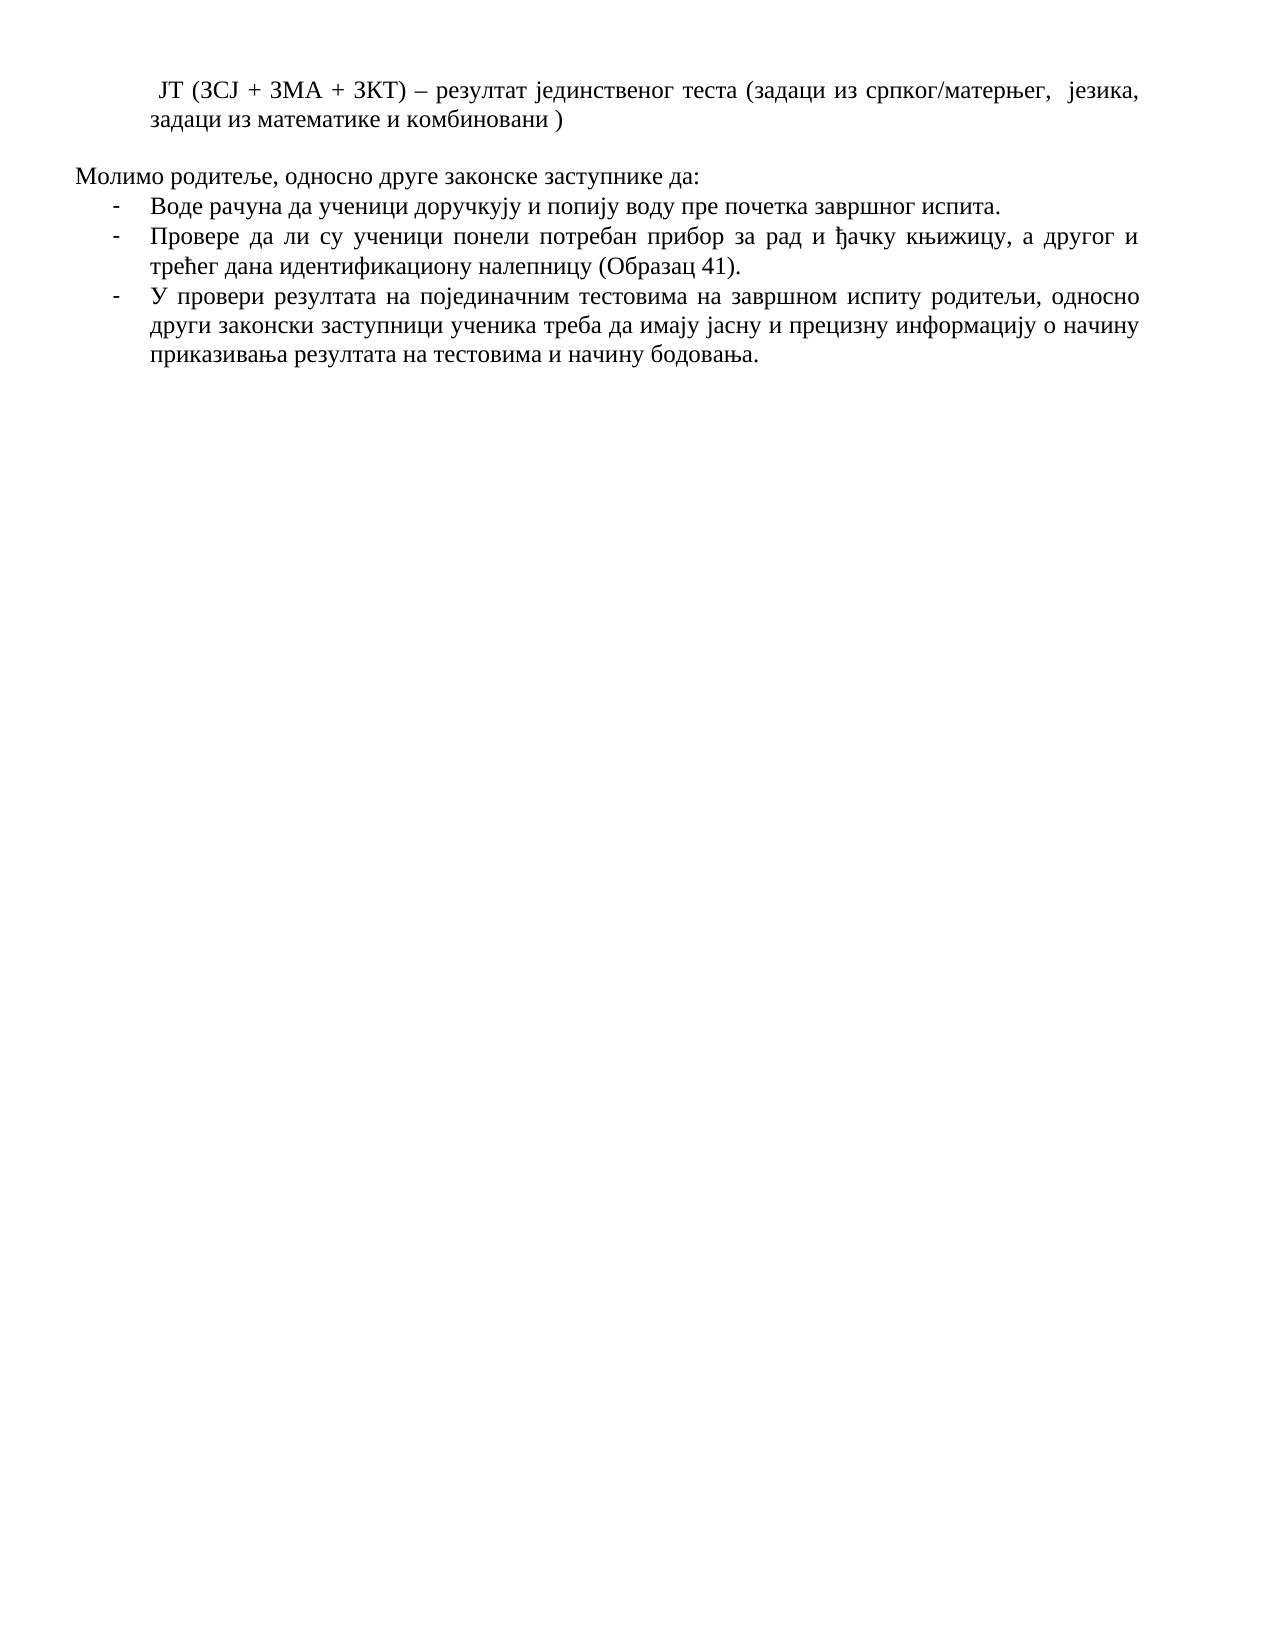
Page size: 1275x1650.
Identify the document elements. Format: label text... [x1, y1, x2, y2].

list У провери резултата на појединачним тестовима на завршном испиту родитељи, односно други законски заступници ученика треба да имају јасну и прецизну информацију о начину приказивања резултата на тестовима и начину бодовања. [112, 280, 1141, 368]
list Провере да ли су ученици понели потребан прибор за рад и ђачку књижицу, а другог и трећег дана идентификациону налепницу (Образац 41). [112, 221, 1141, 280]
text ЈТ (ЗСЈ + ЗМА + ЗКТ) – резултат јединственог теста (задаци из српког/матерњег, језика, задаци из математике и комбиновани ) [150, 75, 1141, 132]
text Молимо родитеље, односно друге законске заступнике да: [75, 161, 1141, 190]
list Воде рачуна да ученици доручкују и попију воду пре почетка завршног испита. [112, 190, 1141, 221]
